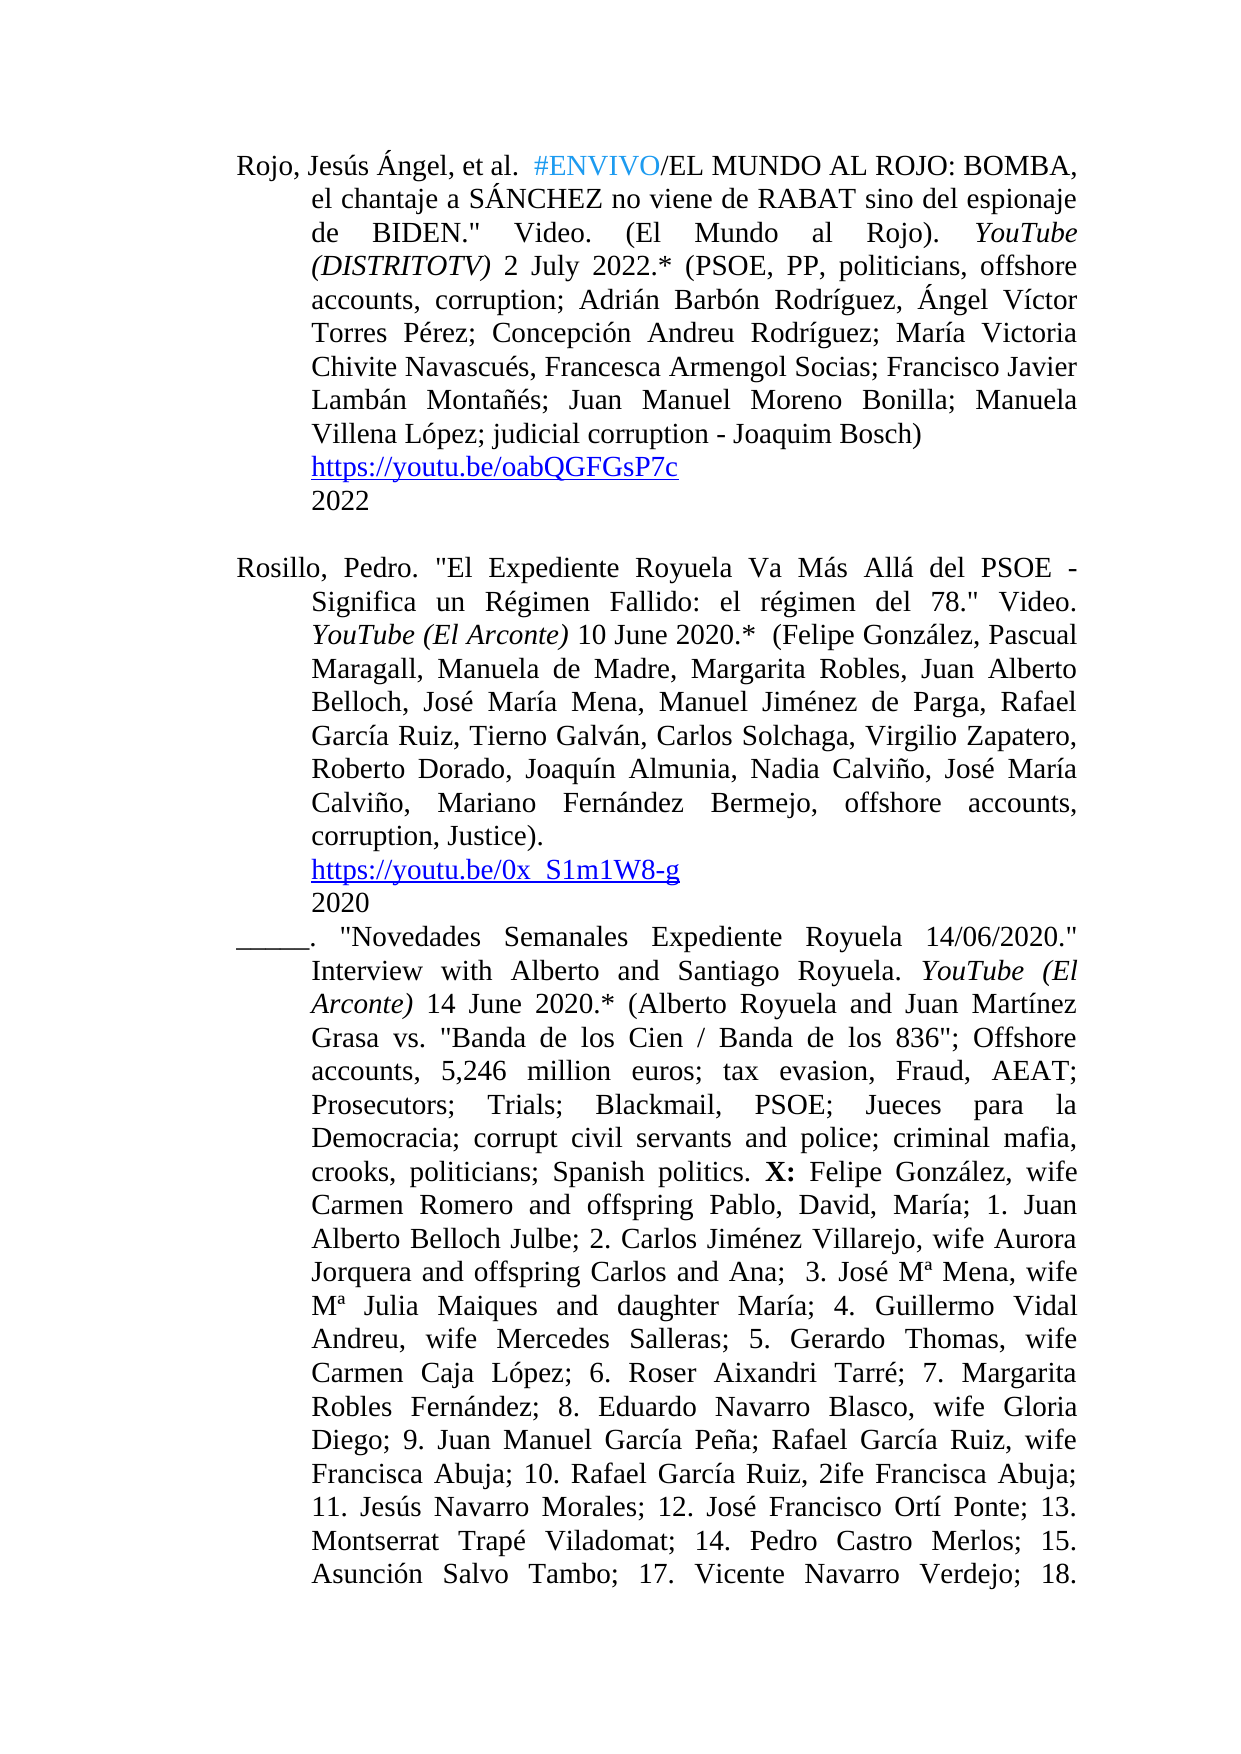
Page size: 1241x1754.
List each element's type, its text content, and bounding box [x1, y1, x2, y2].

text https://youtu.be/0x_S1m1W8-g [311, 852, 1078, 886]
text 2020 [236, 886, 1078, 919]
text https://youtu.be/oabQGFGsP7c [311, 449, 1078, 483]
text 2022 [236, 483, 1078, 517]
text Rosillo, Pedro. "El Expediente Royuela Va Más Allá del PSOE - Significa un Régimen Fallido: el régimen del 78." Video. YouTube (El Arconte) 10 June 2020.* (Felipe González, Pascual Maragall, Manuela de Madre, Margarita Robles, Juan Alberto Belloch, José María Mena, Manuel Jiménez de Parga, Rafael García Ruiz, Tierno Galván, Carlos Solchaga, Virgilio Zapatero, Roberto Dorado, Joaquín Almunia, Nadia Calviño, José María Calviño, Mariano Fernández Bermejo, offshore accounts, corruption, Justice). [236, 550, 1078, 852]
text Rojo, Jesús Ángel, et al. #ENVIVO/EL MUNDO AL ROJO: BOMBA, el chantaje a SÁNCHEZ no viene de RABAT sino del espionaje de BIDEN." Video. (El Mundo al Rojo). YouTube (DISTRITOTV) 2 July 2022.* (PSOE, PP, politicians, offshore accounts, corruption; Adrián Barbón Rodríguez, Ángel Víctor Torres Pérez; Concepción Andreu Rodríguez; María Victoria Chivite Navascués, Francesca Armengol Socias; Francisco Javier Lambán Montañés; Juan Manuel Moreno Bonilla; Manuela Villena López; judicial corruption - Joaquim Bosch) [236, 148, 1078, 449]
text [236, 919, 1078, 1590]
